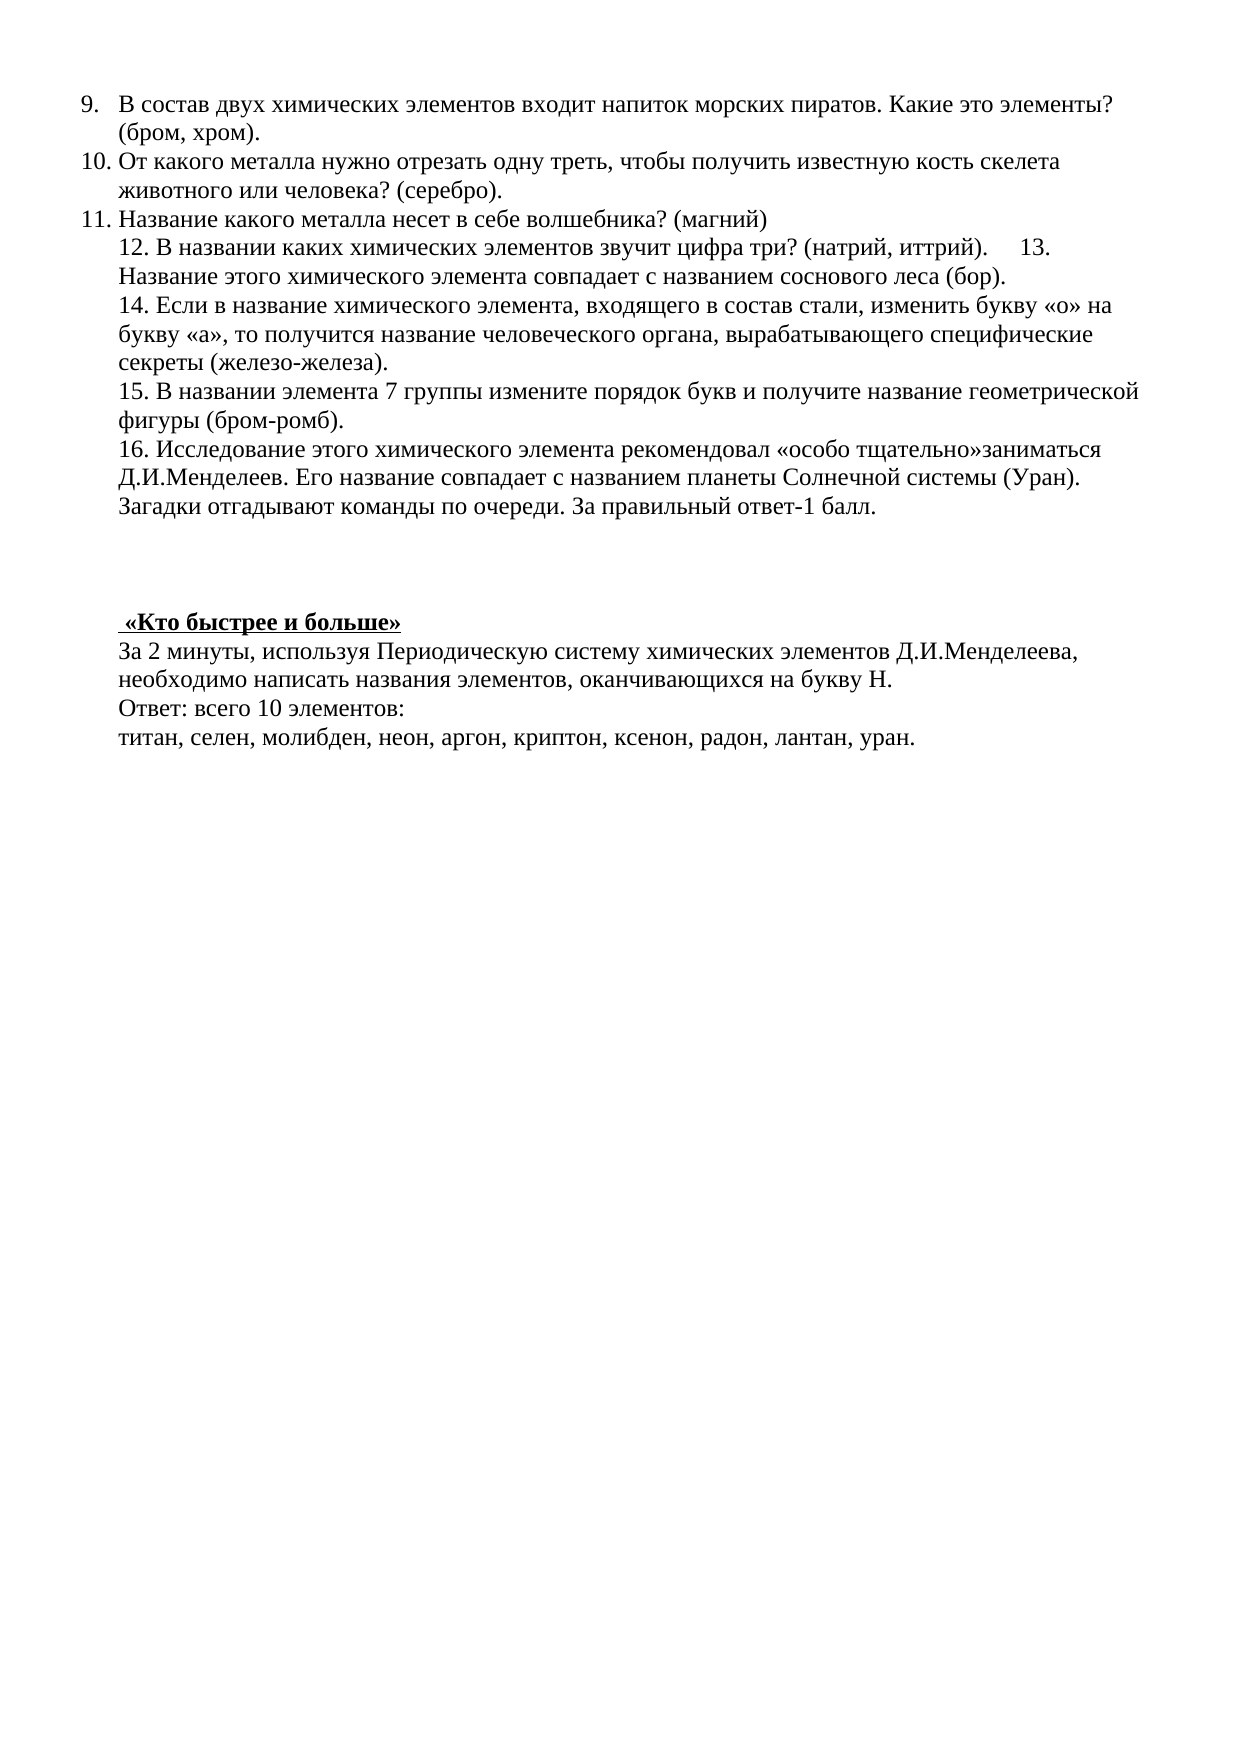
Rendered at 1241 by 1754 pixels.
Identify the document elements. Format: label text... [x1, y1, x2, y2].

text 15. В названии элемента 7 группы измените порядок букв и получите название геометрической фигуры (бром-ромб). [118, 376, 1152, 434]
text За 2 минуты, используя Периодическую систему химических элементов Д.И.Менделеева, необходимо написать названия элементов, оканчивающихся на букву Н. [118, 636, 1152, 693]
list Название какого металла несет в себе волшебника? (магний) 12. В названии каких химических элементов звучит цифра три? (натрий, иттрий). 13. Название этого химического элемента совпадает с названием соснового леса (бор). [81, 204, 1152, 290]
list В состав двух химических элементов входит напиток морских пиратов. Какие это элементы? (бром, хром). [81, 89, 1152, 146]
text титан, селен, молибден, неон, аргон, криптон, ксенон, радон, лантан, уран. [118, 722, 1152, 751]
text 14. Если в название химического элемента, входящего в состав стали, изменить букву «о» на букву «а», то получится название человеческого органа, вырабатывающего специфические секреты (железо-железа). [118, 290, 1152, 376]
text Загадки отгадывают команды по очереди. За правильный ответ-1 балл. [118, 491, 1152, 520]
text «Кто быстрее и больше» [118, 607, 1152, 636]
text Ответ: всего 10 элементов: [118, 693, 1152, 722]
text 16. Исследование этого химического элемента рекомендовал «особо тщательно»заниматься Д.И.Менделеев. Его название совпадает с названием планеты Солнечной системы (Уран). [118, 434, 1152, 491]
list От какого металла нужно отрезать одну треть, чтобы получить известную кость скелета животного или человека? (серебро). [81, 146, 1152, 204]
